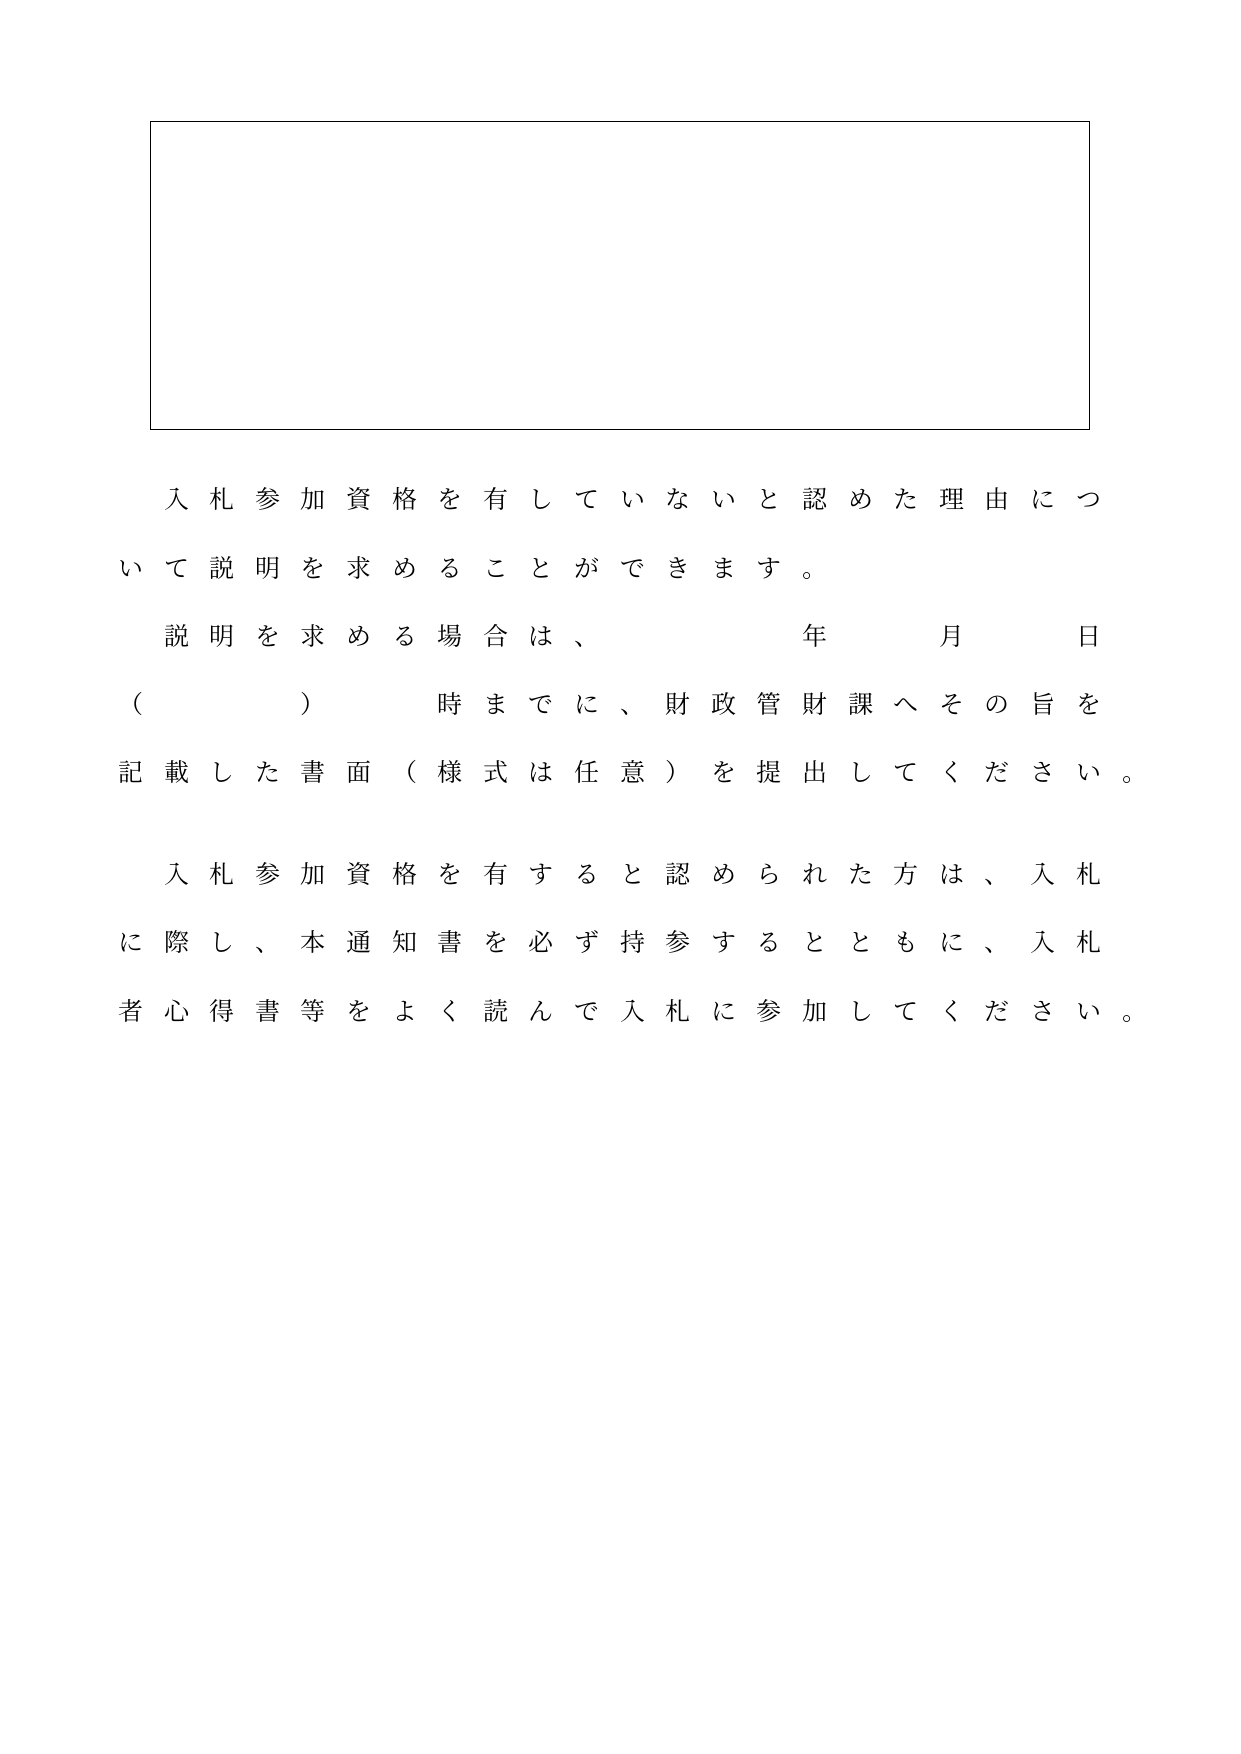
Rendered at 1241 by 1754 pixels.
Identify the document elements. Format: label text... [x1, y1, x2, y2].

text 入札参加資格を有していないと認めた理由について説明を求めることができます。 [118, 464, 1122, 600]
text 説明を求める場合は、 年 月 日（ ） 時までに、財政管財課へその旨を記載した書面（様式は任意）を提出してください。 [118, 600, 1122, 805]
table_header [151, 122, 1089, 429]
text 入札参加資格を有すると認められた方は、入札に際し、本通知書を必ず持参するとともに、入札者心得書等をよく読んで入札に参加してください。 [118, 839, 1122, 1043]
